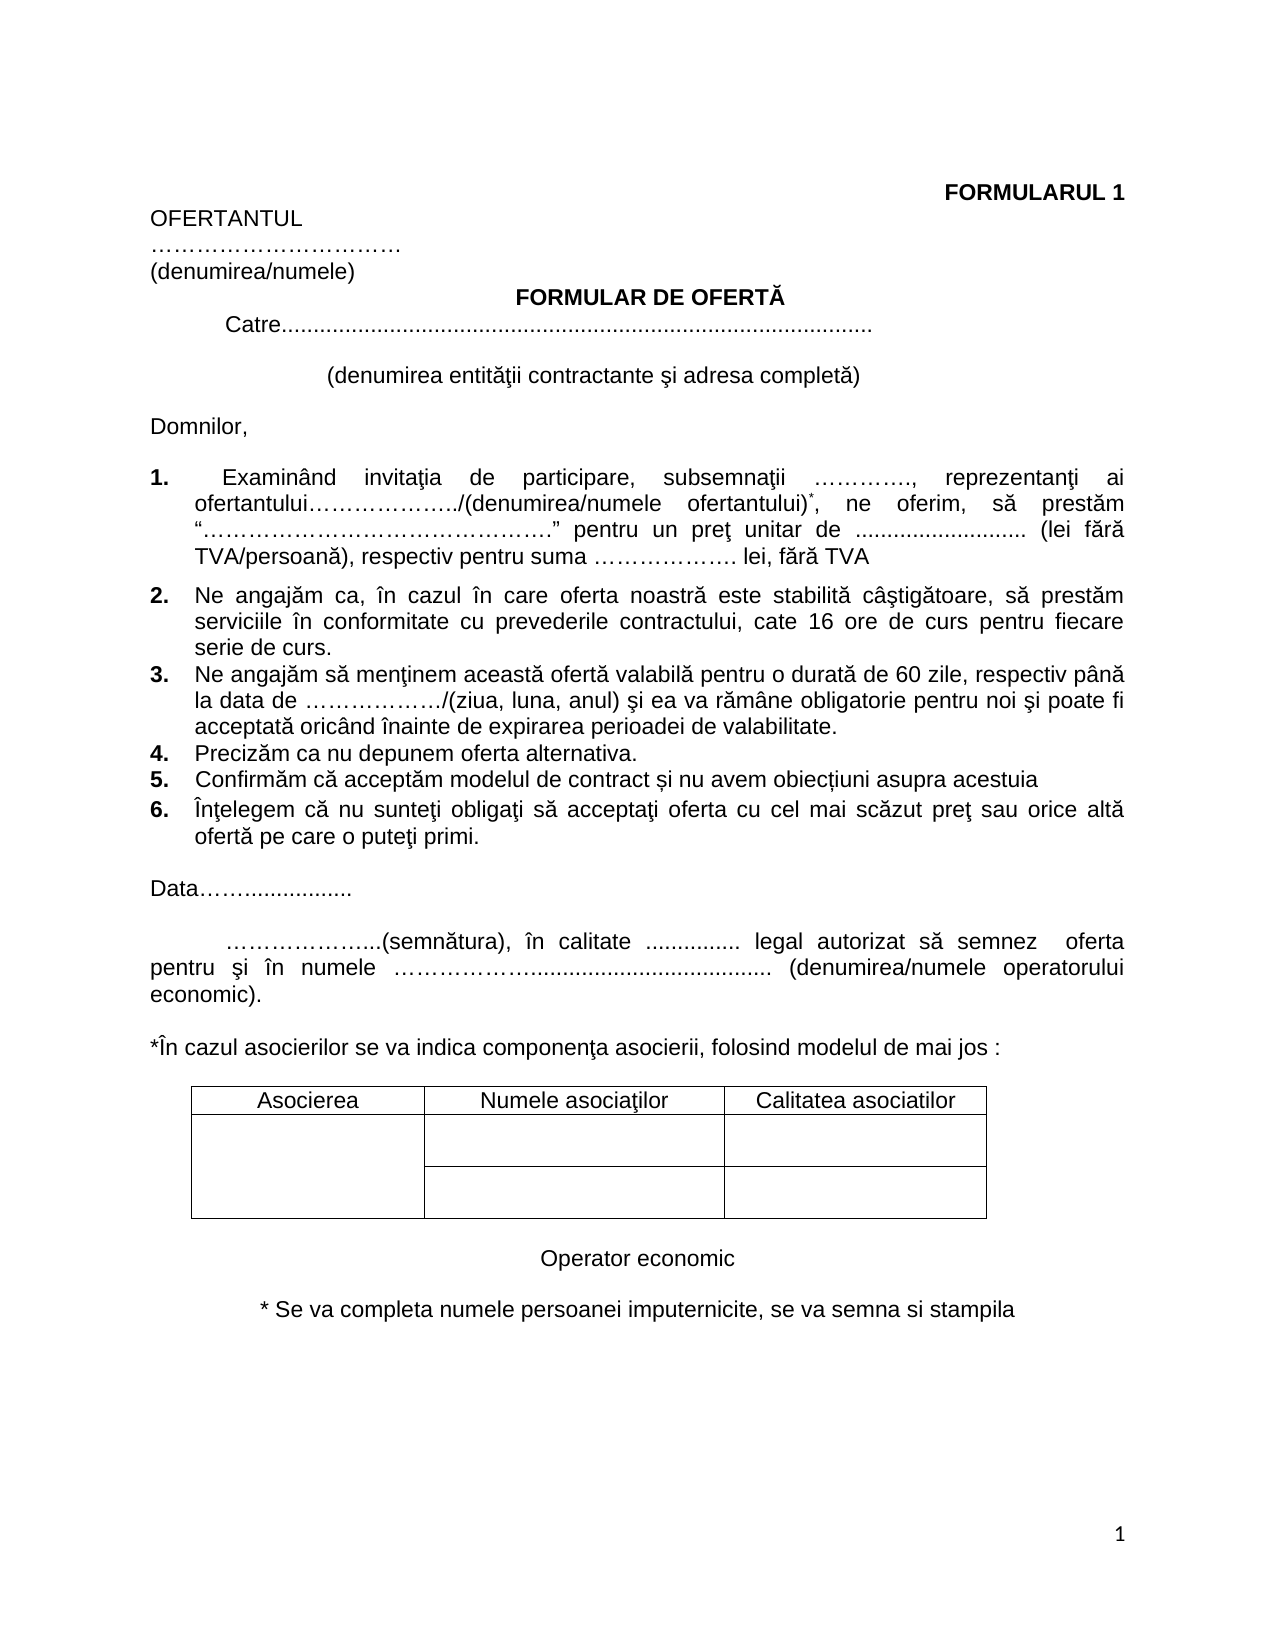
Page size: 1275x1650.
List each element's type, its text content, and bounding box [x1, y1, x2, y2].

text * Se va completa numele persoanei imputernicite, se va semna si stampila [150, 1296, 1125, 1322]
text …………………………… [150, 231, 1125, 258]
text Operator economic [150, 1245, 1125, 1271]
table_header Asocierea [192, 1087, 424, 1113]
list Înţelegem că nu sunteţi obligaţi să acceptaţi oferta cu cel mai scăzut preţ sau orice altă ofertă pe care o puteţi primi. [150, 796, 1125, 849]
list Ne angajăm să menţinem această ofertă valabilă pentru o durată de 60 zile, respectiv până la data de ………………/(ziua, luna, anul) şi ea va rămâne obligatorie pentru noi şi poate fi acceptată oricând înainte de expirarea perioadei de valabilitate. [150, 661, 1125, 740]
table_cell [192, 1115, 424, 1218]
table_cell [425, 1115, 724, 1166]
text FORMULARUL 1 [150, 179, 1125, 205]
table_cell [425, 1167, 724, 1218]
text (denumirea/numele) [150, 258, 1125, 284]
text ………………...(semnătura), în calitate ............... legal autorizat să semnez oferta pentru şi în numele ………………...................................... (denumirea/numele operatorului economic). [150, 928, 1125, 1007]
list Confirmăm că acceptăm modelul de contract și nu avem obiecțiuni asupra acestuia [150, 766, 1125, 792]
text *În cazul asocierilor se va indica componenţa asocierii, folosind modelul de mai jos : [150, 1033, 1125, 1060]
text Data……................. [150, 875, 1125, 902]
list Examinând invitaţia de participare, subsemnaţii …………., reprezentanţi ai ofertantului………………../(denumirea/numele ofertantului)*, ne oferim, să prestăm “……………………………………….” pentru un preţ unitar de ........................... (lei fără TVA/persoană), respectiv pentru suma ………………. lei, fără TVA [150, 464, 1125, 569]
table_cell [725, 1115, 986, 1166]
text Domnilor, [150, 413, 1125, 439]
subtitle FORMULAR DE OFERTĂ [150, 284, 1125, 311]
text Catre............................................................................................. [150, 311, 1125, 337]
text (denumirea entităţii contractante şi adresa completă) [150, 362, 1125, 388]
list Ne angajăm ca, în cazul în care oferta noastră este stabilită câştigătoare, să prestăm serviciile în conformitate cu prevederile contractului, cate 16 ore de curs pentru fiecare serie de curs. [150, 582, 1125, 661]
text OFERTANTUL [150, 205, 1125, 231]
table_header Numele asociaţilor [425, 1087, 724, 1113]
table_header Calitatea asociatilor [725, 1087, 986, 1113]
table_cell [725, 1167, 986, 1218]
list Precizăm ca nu depunem oferta alternativa. [150, 740, 1125, 766]
